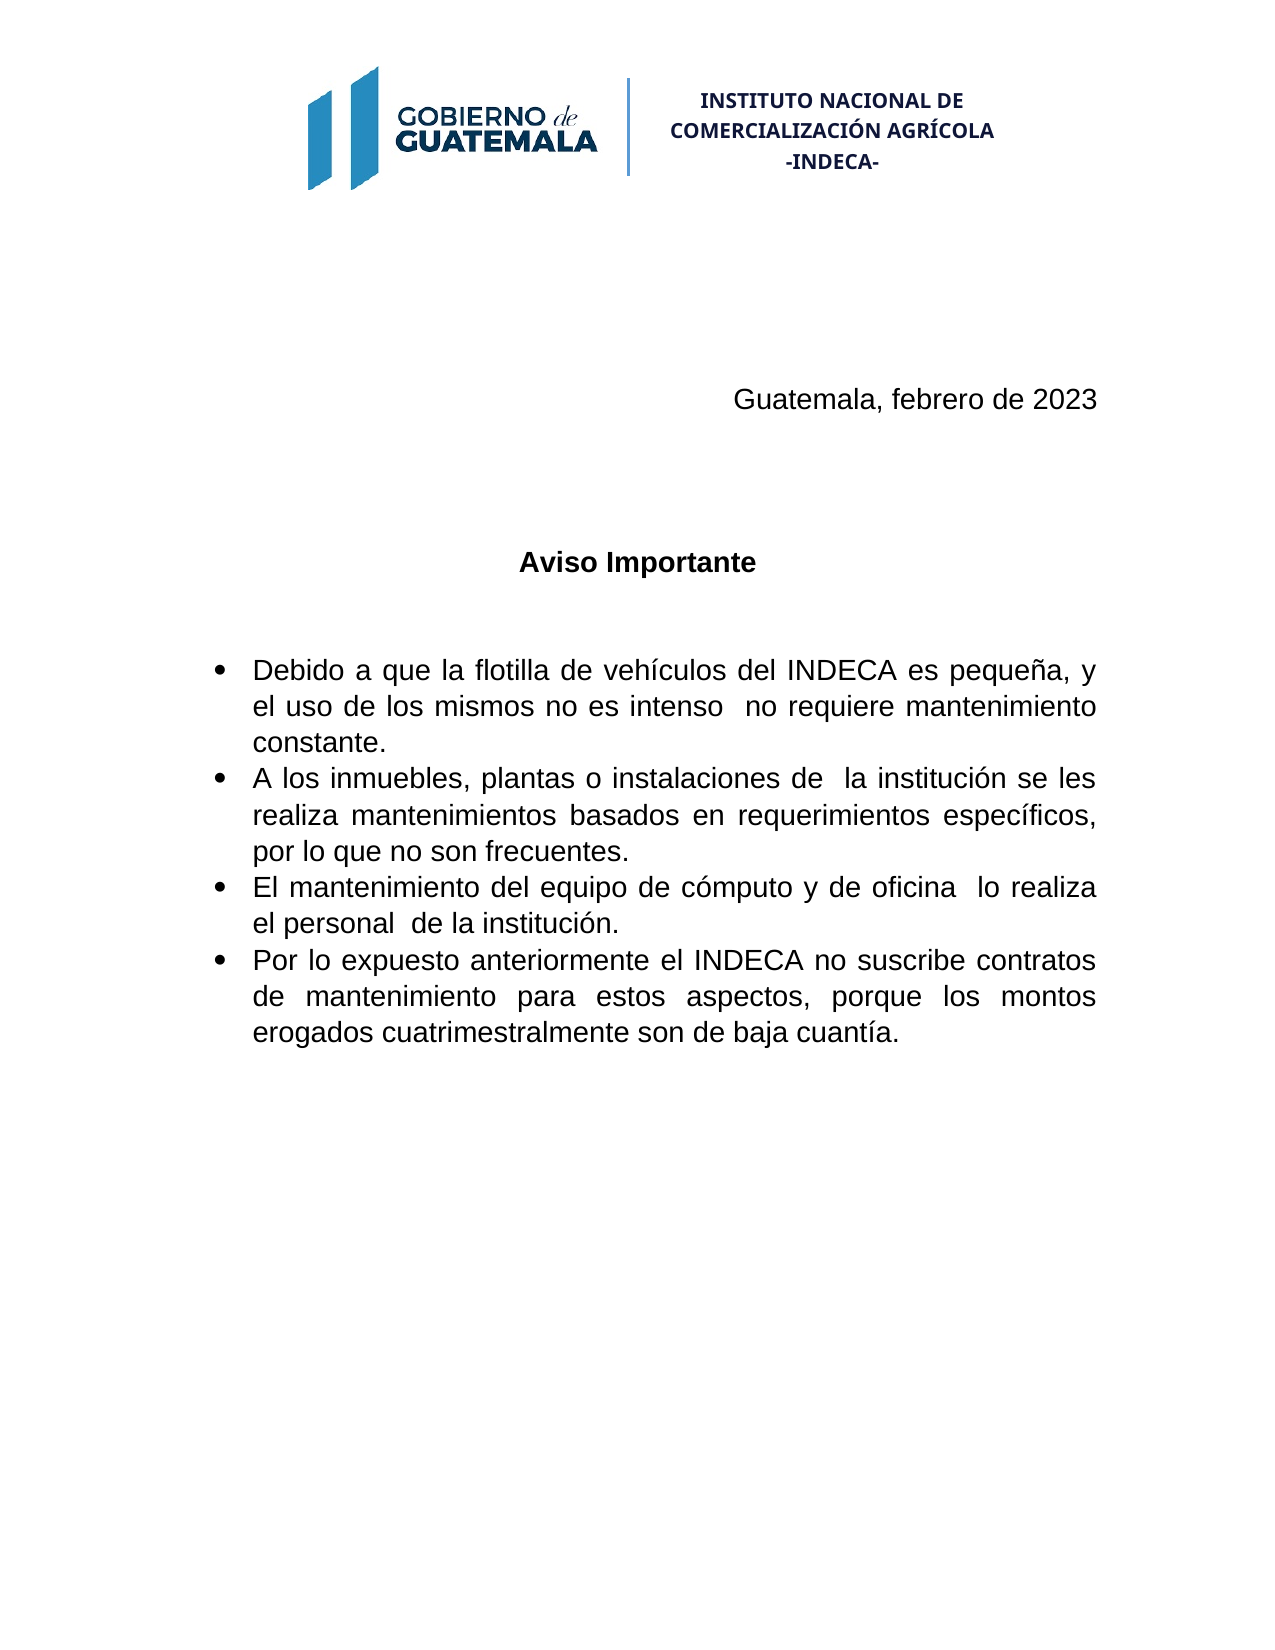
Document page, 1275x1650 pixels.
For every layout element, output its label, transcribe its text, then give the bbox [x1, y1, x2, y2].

list A los inmuebles, plantas o instalaciones de la institución se les realiza mantenimientos basados en requerimientos específicos, por lo que no son frecuentes. [215, 762, 1098, 868]
text Guatemala, febrero de 2023 [177, 382, 1098, 416]
list El mantenimiento del equipo de cómputo y de oficina lo realiza el personal de la institución. [215, 870, 1098, 940]
list Por lo expuesto anteriormente el INDECA no suscribe contratos de mantenimiento para estos aspectos, porque los montos erogados cuatrimestralmente son de baja cuantía. [215, 943, 1098, 1049]
text Aviso Importante [177, 545, 1098, 578]
picture [308, 66, 603, 190]
list Debido a que la flotilla de vehículos del INDECA es pequeña, y el uso de los mismos no es intenso no requiere mantenimiento constante. [215, 653, 1098, 759]
